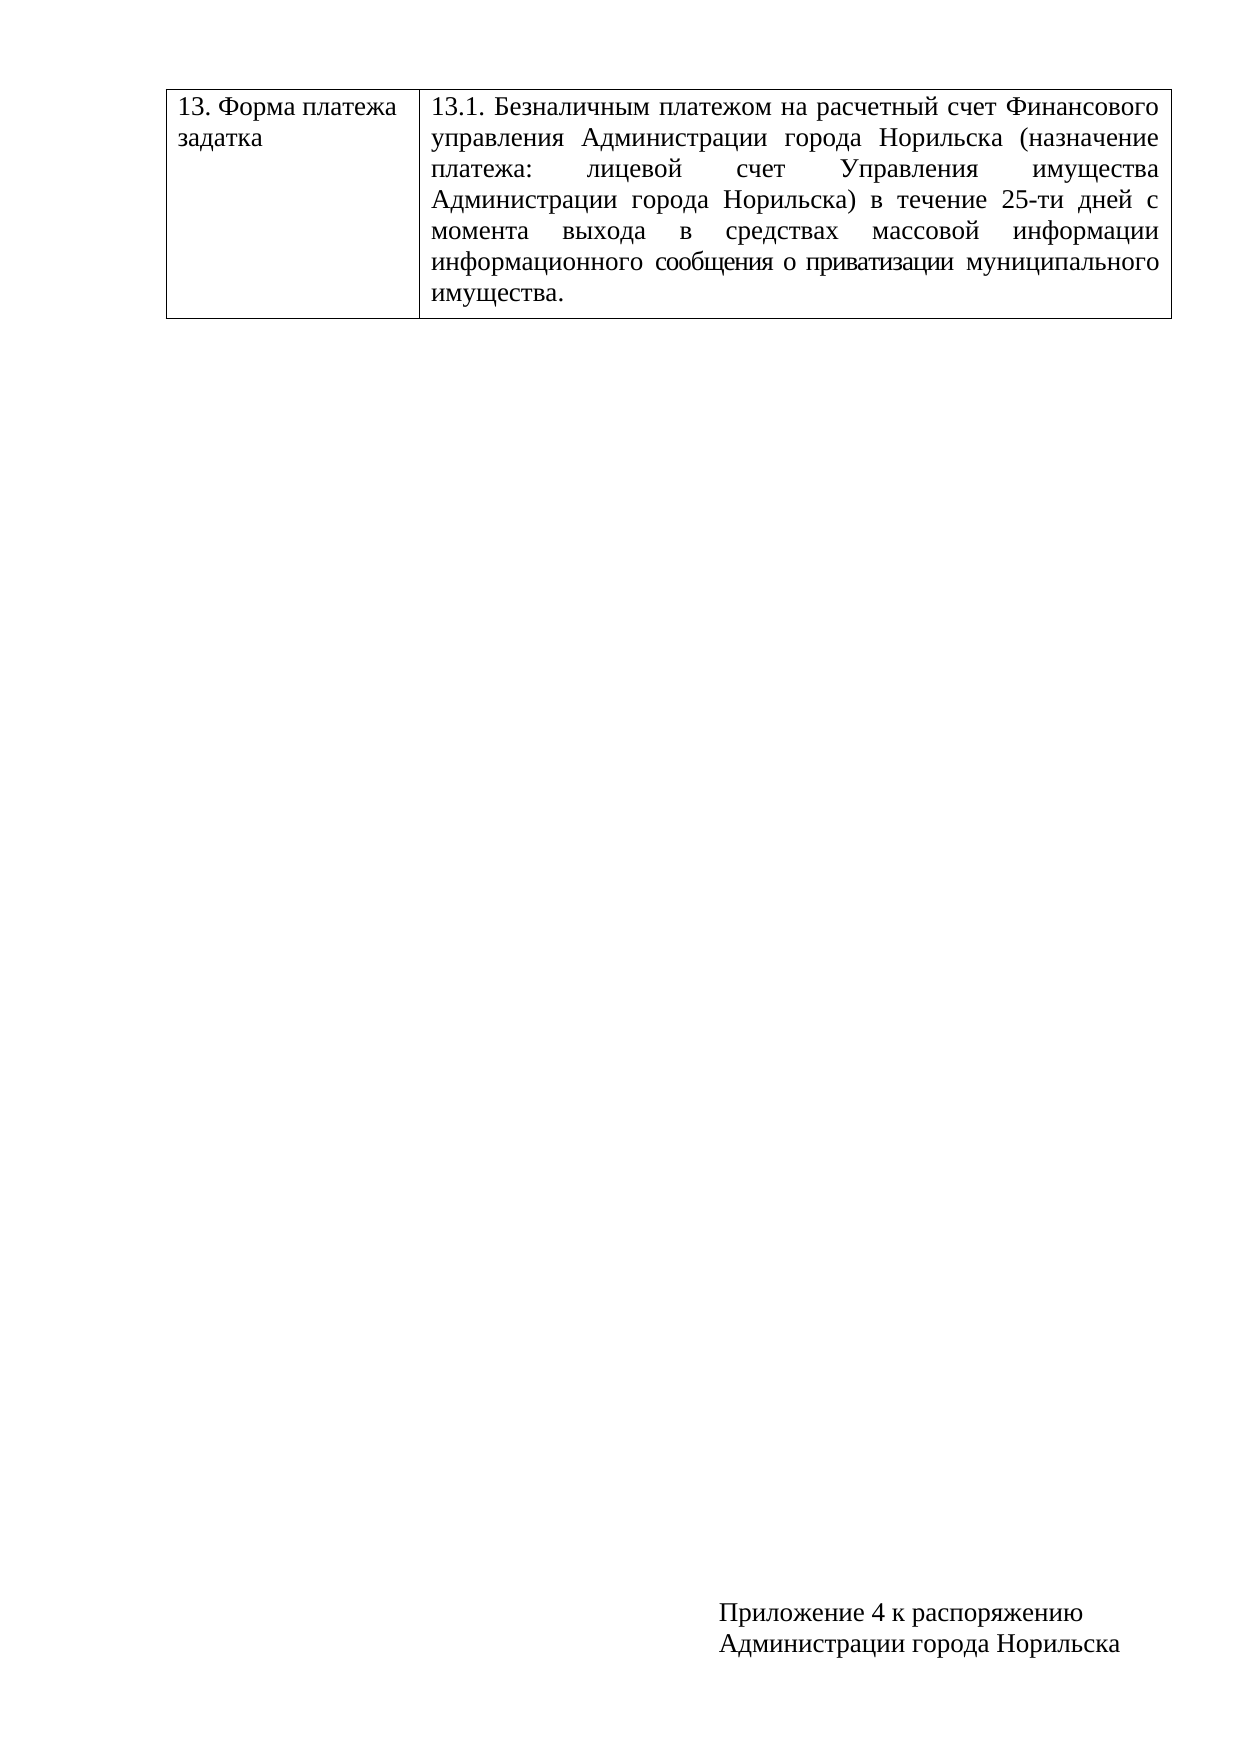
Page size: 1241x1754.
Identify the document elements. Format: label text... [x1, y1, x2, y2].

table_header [707, 1596, 1172, 1665]
table_cell 13.1. Безналичным платежом на расчетный счет Финансового управления Администрации города Норильска (назначение платежа: лицевой счет Управления имущества Администрации города Норильска) в течение 25-ти дней с момента выхода в средствах массовой информации информационного сообщения о приватизации муниципального имущества. [420, 90, 1171, 318]
table_cell 13. Форма платежа задатка [167, 90, 419, 318]
